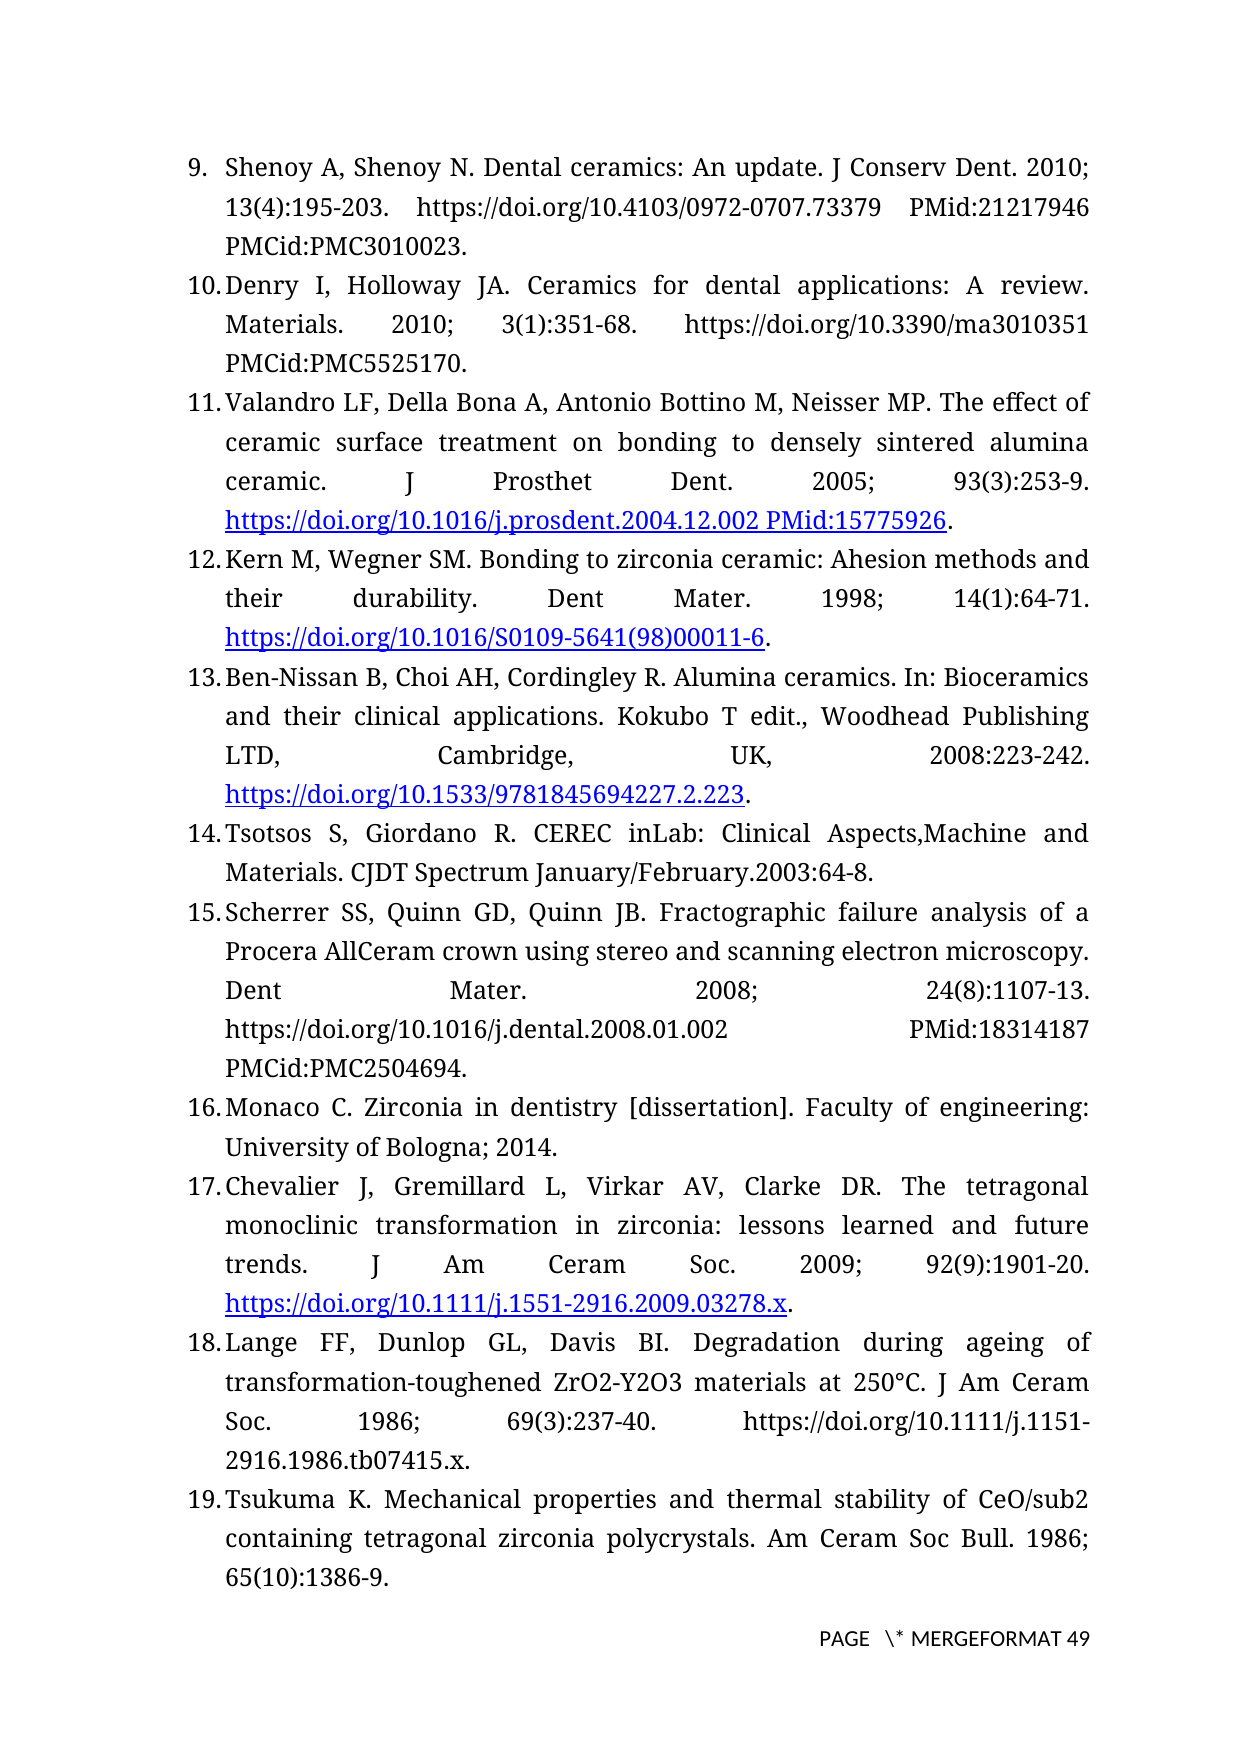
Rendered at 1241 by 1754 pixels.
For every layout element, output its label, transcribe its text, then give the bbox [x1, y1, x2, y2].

list Monaco C. Zirconia in dentistry [dissertation]. Faculty of engineering: University of Bologna; 2014. [187, 1090, 1090, 1163]
list Lange FF, Dunlop GL, Davis BI. Degradation during ageing of transformation-toughened ZrO2-Y2O3 materials at 250°C. J Am Ceram Soc. 1986; 69(3):237-40. https://doi.org/10.1111/j.1151- 2916.1986.tb07415.x. [187, 1325, 1090, 1477]
list Tsukuma K. Mechanical properties and thermal stability of CeO/sub2 containing tetragonal zirconia polycrystals. Am Ceram Soc Bull. 1986; 65(10):1386-9. [187, 1482, 1090, 1594]
list Denry I, Holloway JA. Ceramics for dental applications: A review. Materials. 2010; 3(1):351-68. https://doi.org/10.3390/ma3010351 PMCid:PMC5525170. [187, 267, 1090, 380]
list Ben-Nissan B, Choi AH, Cordingley R. Alumina ceramics. In: Bioceramics and their clinical applications. Kokubo T edit., Woodhead Publishing LTD, Cambridge, UK, 2008:223-242. https://doi.org/10.1533/9781845694227.2.223. [187, 659, 1090, 811]
list Shenoy A, Shenoy N. Dental ceramics: An update. J Conserv Dent. 2010; 13(4):195-203. https://doi.org/10.4103/0972-0707.73379 PMid:21217946 PMCid:PMC3010023. [187, 150, 1090, 262]
list Kern M, Wegner SM. Bonding to zirconia ceramic: Ahesion methods and their durability. Dent Mater. 1998; 14(1):64-71. https://doi.org/10.1016/S0109-5641(98)00011-6. [187, 542, 1090, 654]
list Valandro LF, Della Bona A, Antonio Bottino M, Neisser MP. The effect of ceramic surface treatment on bonding to densely sintered alumina ceramic. J Prosthet Dent. 2005; 93(3):253-9. https://doi.org/10.1016/j.prosdent.2004.12.002 PMid:15775926. [187, 385, 1090, 537]
list Scherrer SS, Quinn GD, Quinn JB. Fractographic failure analysis of a Procera AllCeram crown using stereo and scanning electron microscopy. Dent Mater. 2008; 24(8):1107-13. https://doi.org/10.1016/j.dental.2008.01.002 PMid:18314187 PMCid:PMC2504694. [187, 894, 1090, 1085]
list Tsotsos S, Giordano R. CEREC inLab: Clinical Aspects,Machine and Materials. CJDT Spectrum January/February.2003:64-8. [187, 816, 1090, 889]
list Chevalier J, Gremillard L, Virkar AV, Clarke DR. The tetragonal monoclinic transformation in zirconia: lessons learned and future trends. J Am Ceram Soc. 2009; 92(9):1901-20. https://doi.org/10.1111/j.1551-2916.2009.03278.x. [187, 1168, 1090, 1320]
